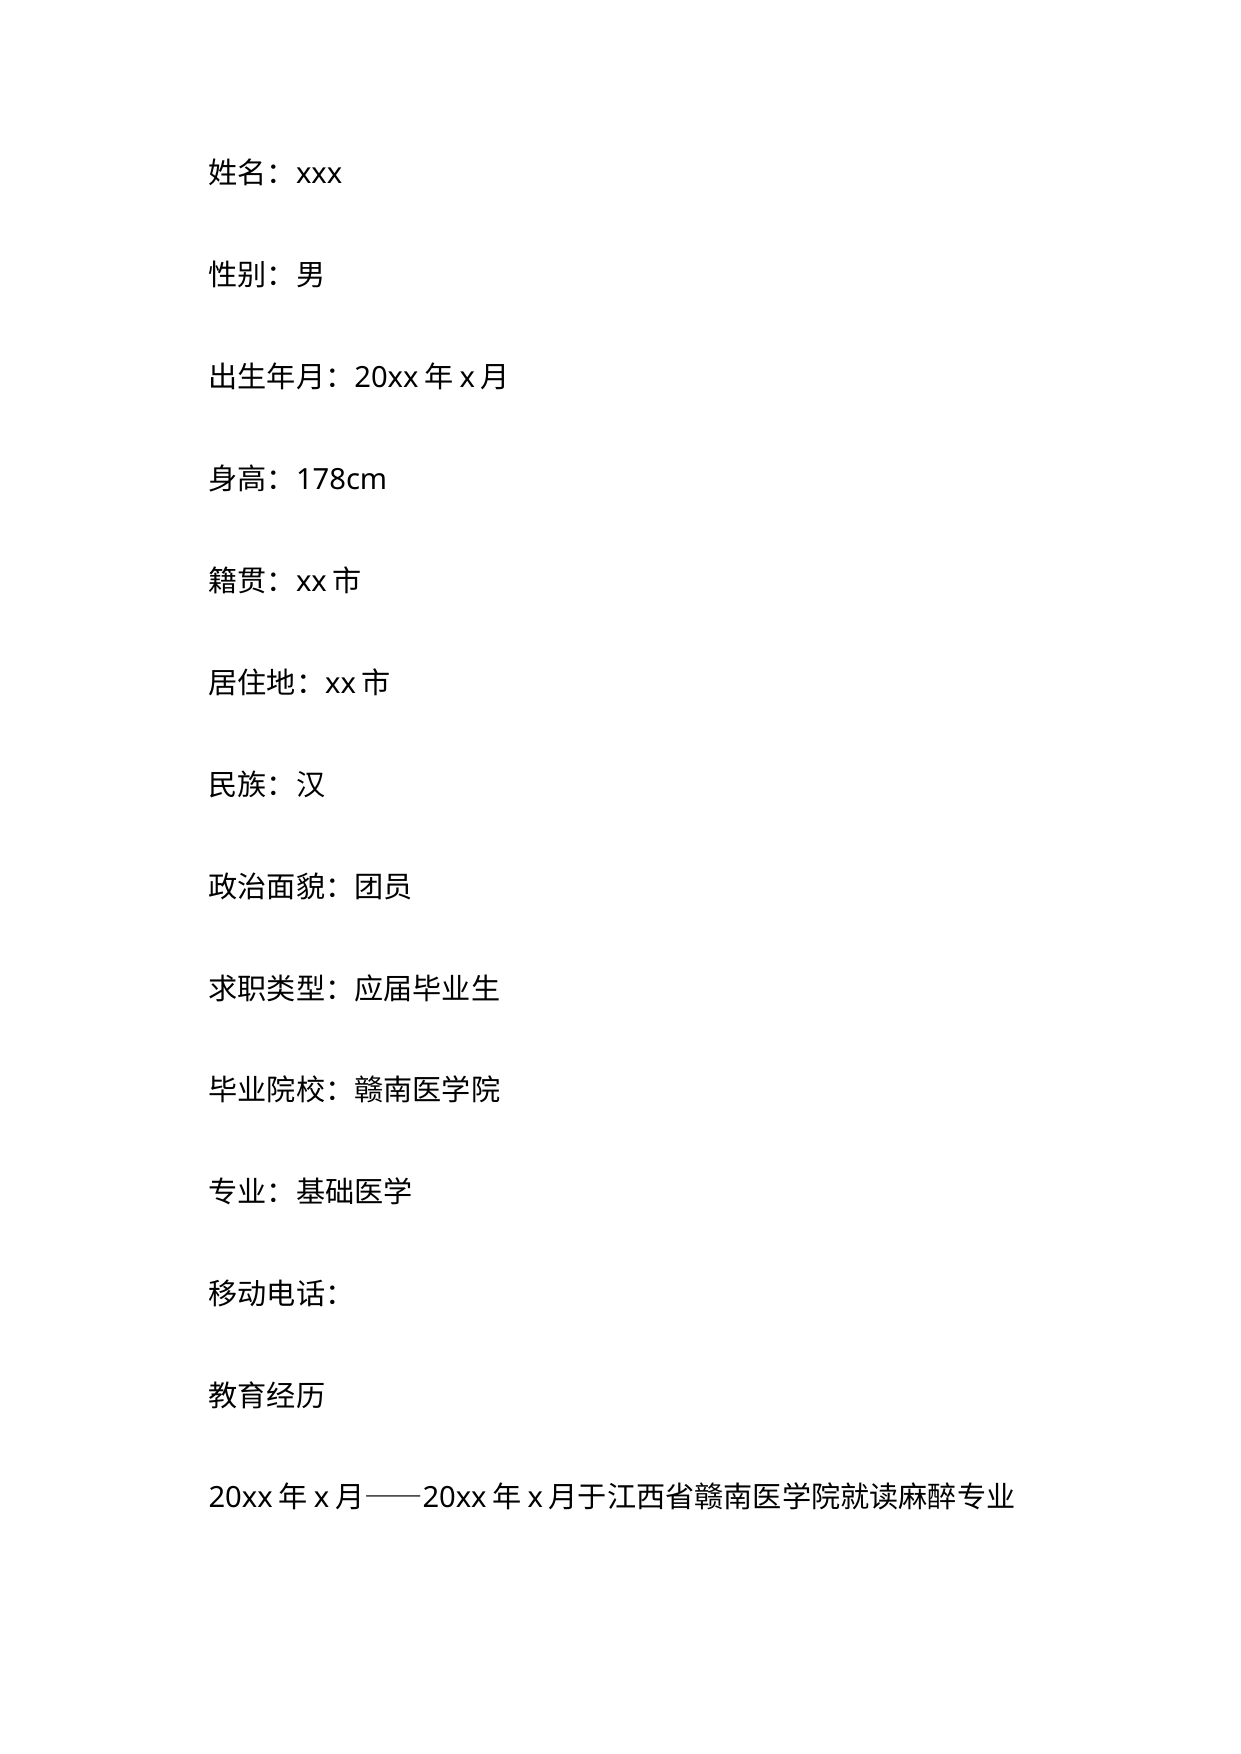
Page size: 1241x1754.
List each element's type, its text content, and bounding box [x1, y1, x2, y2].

text 居住地：xx市 [150, 660, 1090, 702]
text 移动电话： [150, 1271, 1090, 1313]
text 性别：男 [150, 252, 1090, 294]
text 专业：基础医学 [150, 1169, 1090, 1211]
text 毕业院校：赣南医学院 [150, 1067, 1090, 1109]
text 教育经历 [150, 1372, 1090, 1414]
text 求职类型：应届毕业生 [150, 965, 1090, 1007]
text 20xx年x月——20xx年x月于江西省赣南医学院就读麻醉专业 [150, 1474, 1090, 1516]
text 姓名：xxx [150, 150, 1090, 192]
text 身高：178cm [150, 456, 1090, 498]
text 出生年月：20xx年x月 [150, 354, 1090, 396]
text 民族：汉 [150, 762, 1090, 804]
text 籍贯：xx市 [150, 558, 1090, 600]
text 政治面貌：团员 [150, 863, 1090, 906]
